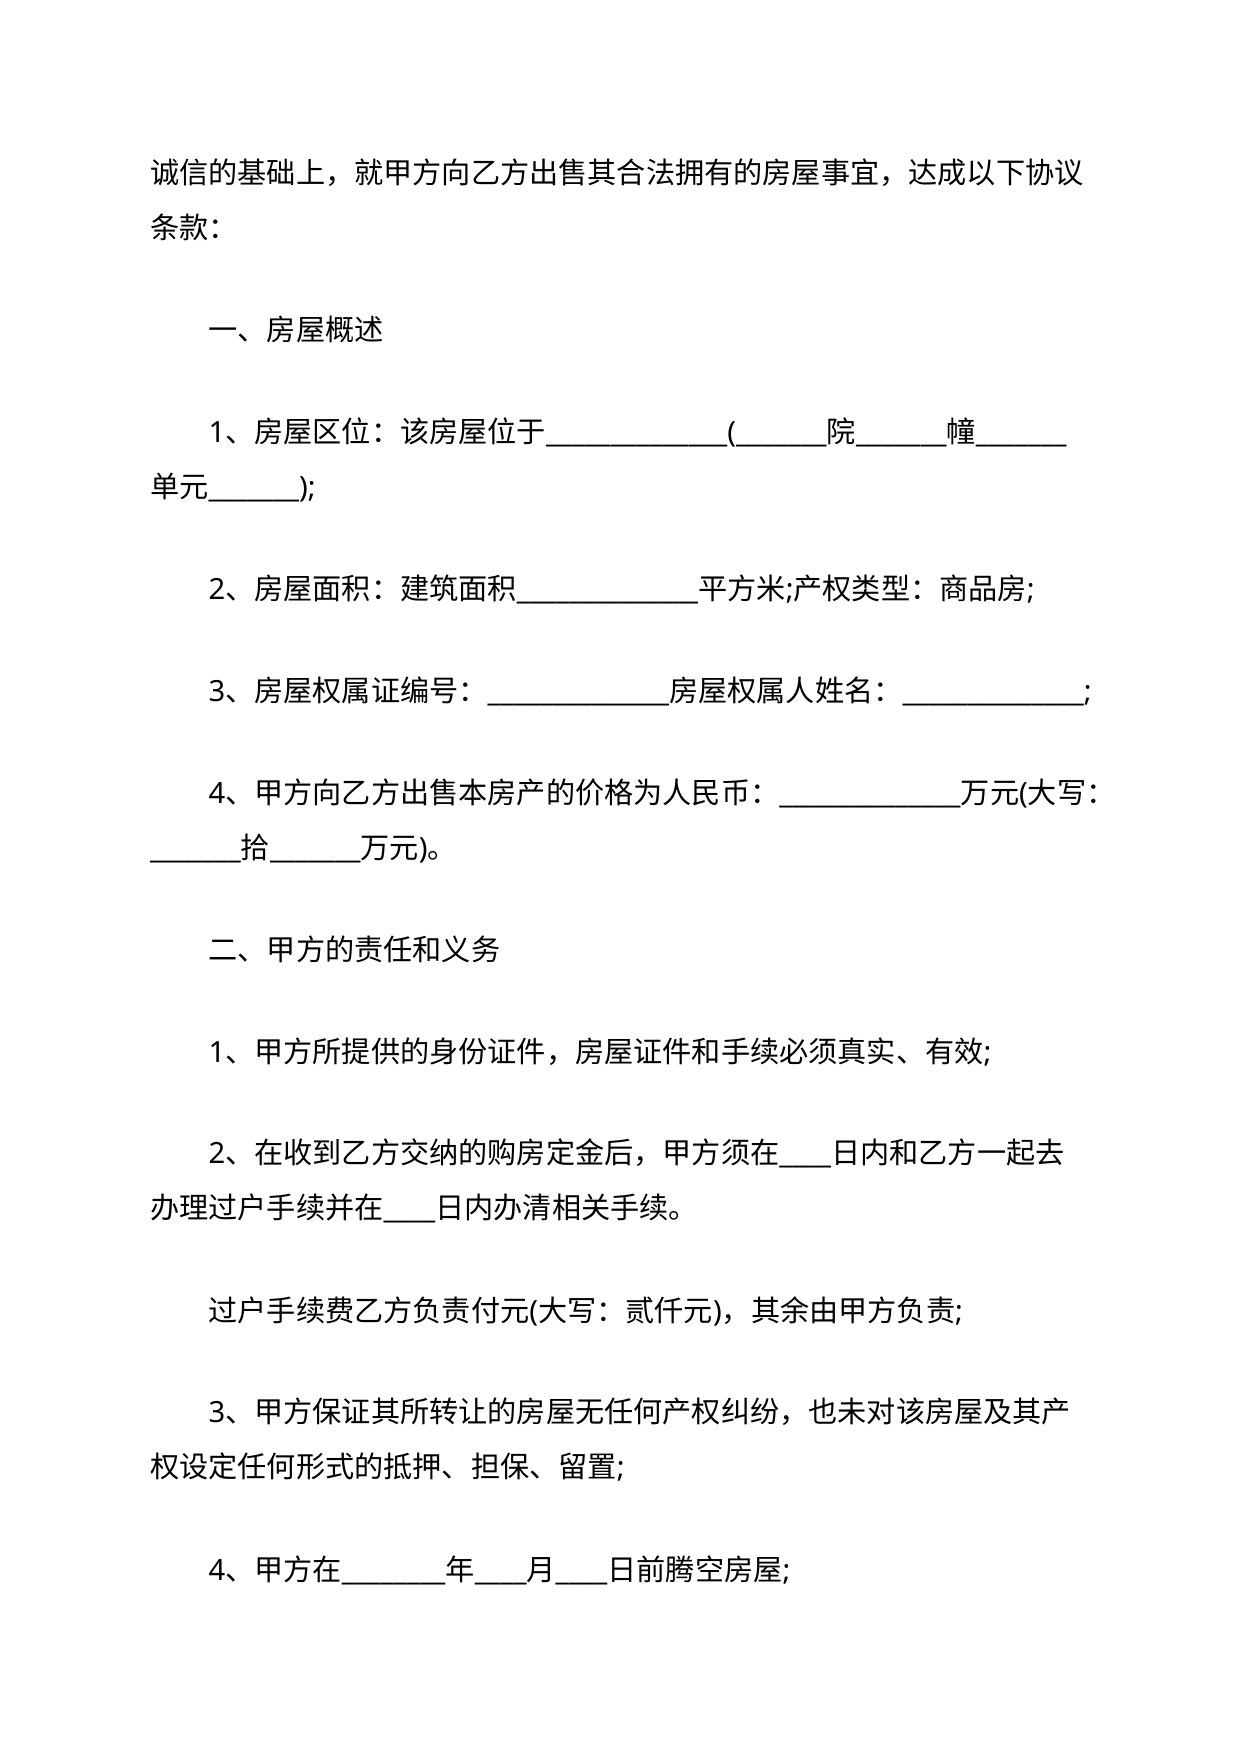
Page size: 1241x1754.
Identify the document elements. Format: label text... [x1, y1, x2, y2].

text 4、甲方在________年____月____日前腾空房屋; [150, 1546, 1090, 1588]
text 过户手续费乙方负责付元(大写：贰仟元)，其余由甲方负责; [150, 1287, 1090, 1329]
text 2、房屋面积：建筑面积______________平方米;产权类型：商品房; [150, 565, 1090, 608]
text 1、房屋区位：该房屋位于______________(_______院_______幢_______单元_______); [150, 408, 1090, 506]
text 3、房屋权属证编号：______________房屋权属人姓名：______________; [150, 667, 1090, 710]
text 二、甲方的责任和义务 [150, 926, 1090, 969]
text 3、甲方保证其所转让的房屋无任何产权纠纷，也未对该房屋及其产权设定任何形式的抵押、担保、留置; [150, 1389, 1090, 1486]
text 1、甲方所提供的身份证件，房屋证件和手续必须真实、有效; [150, 1028, 1090, 1071]
text 一、房屋概述 [150, 307, 1090, 349]
text 4、甲方向乙方出售本房产的价格为人民币：______________万元(大写：_______拾_______万元)。 [150, 769, 1090, 867]
text 2、在收到乙方交纳的购房定金后，甲方须在____日内和乙方一起去办理过户手续并在____日内办清相关手续。 [150, 1130, 1090, 1227]
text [150, 150, 1090, 247]
